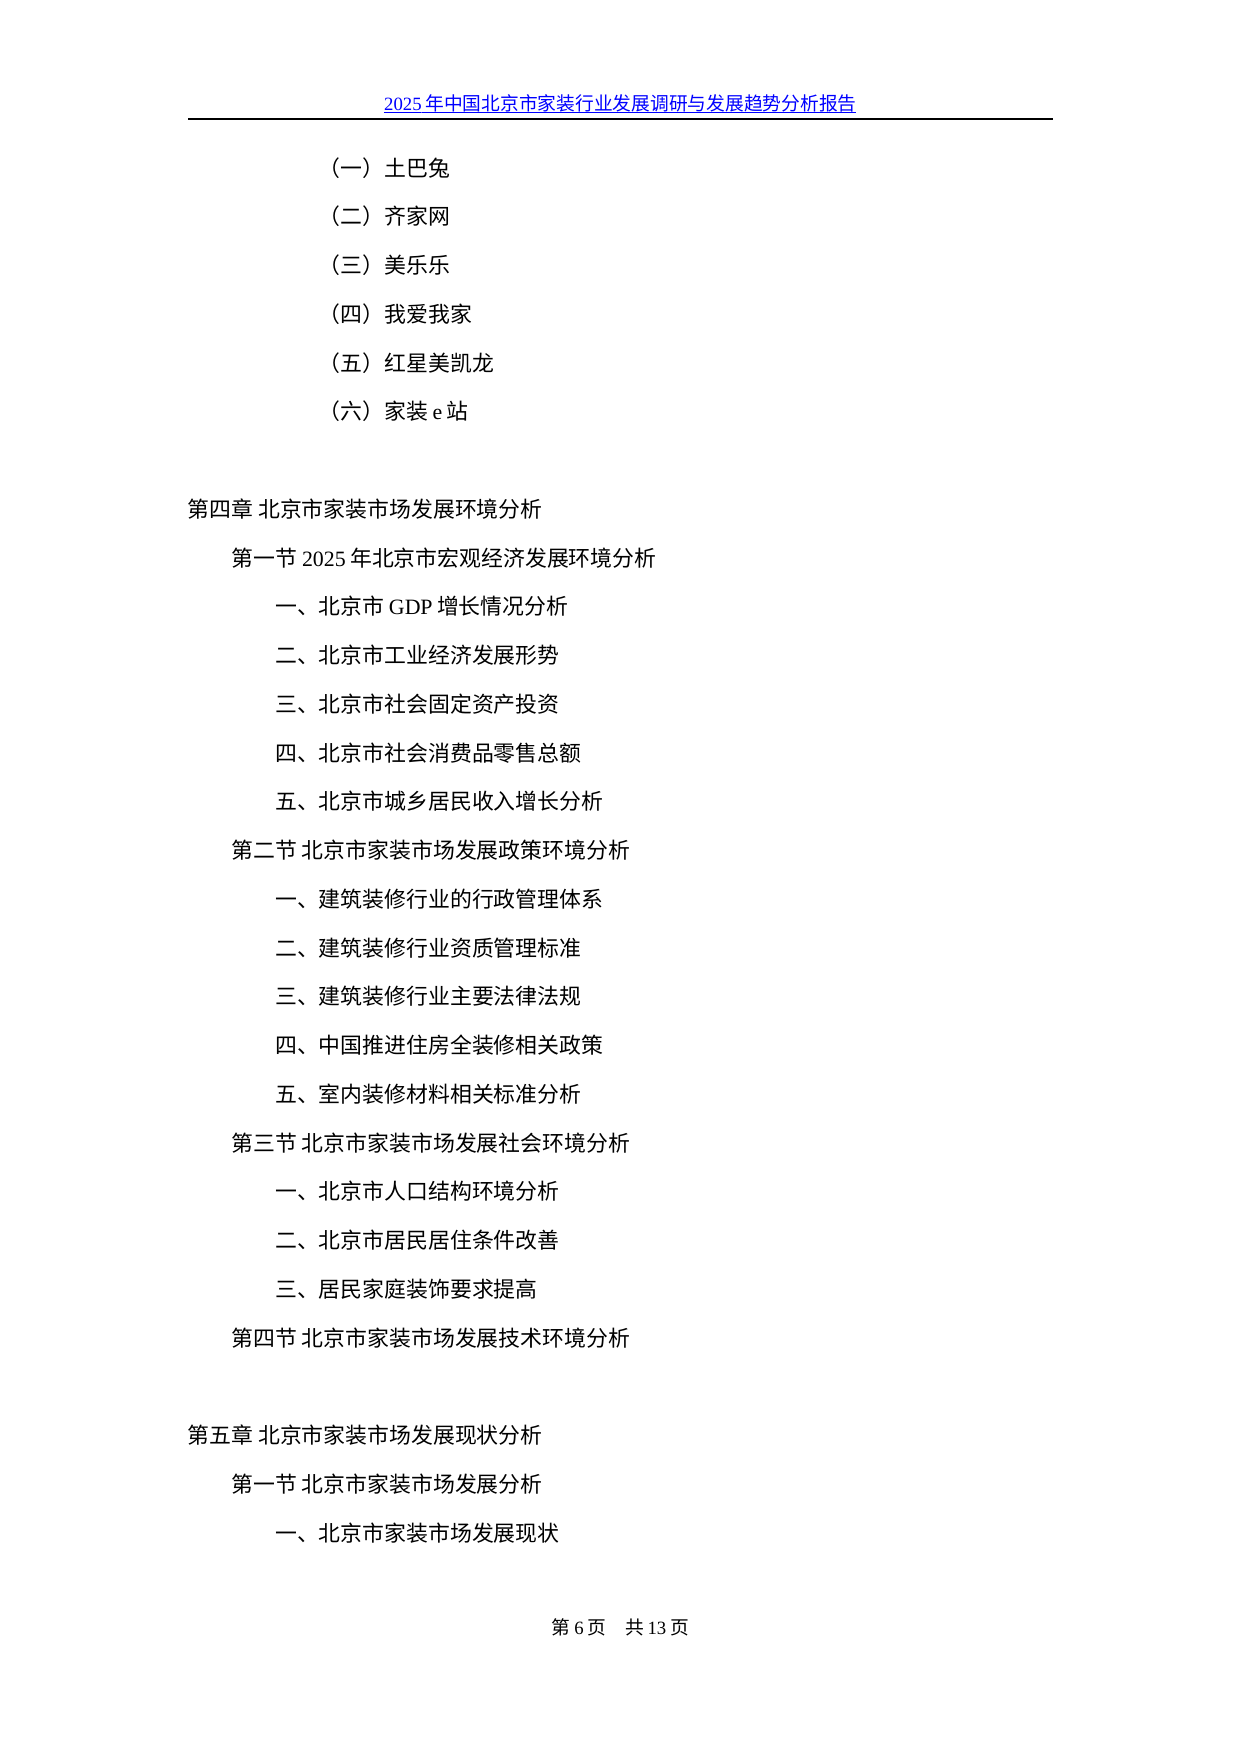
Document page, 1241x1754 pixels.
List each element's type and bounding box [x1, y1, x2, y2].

text [187, 150, 1053, 1548]
